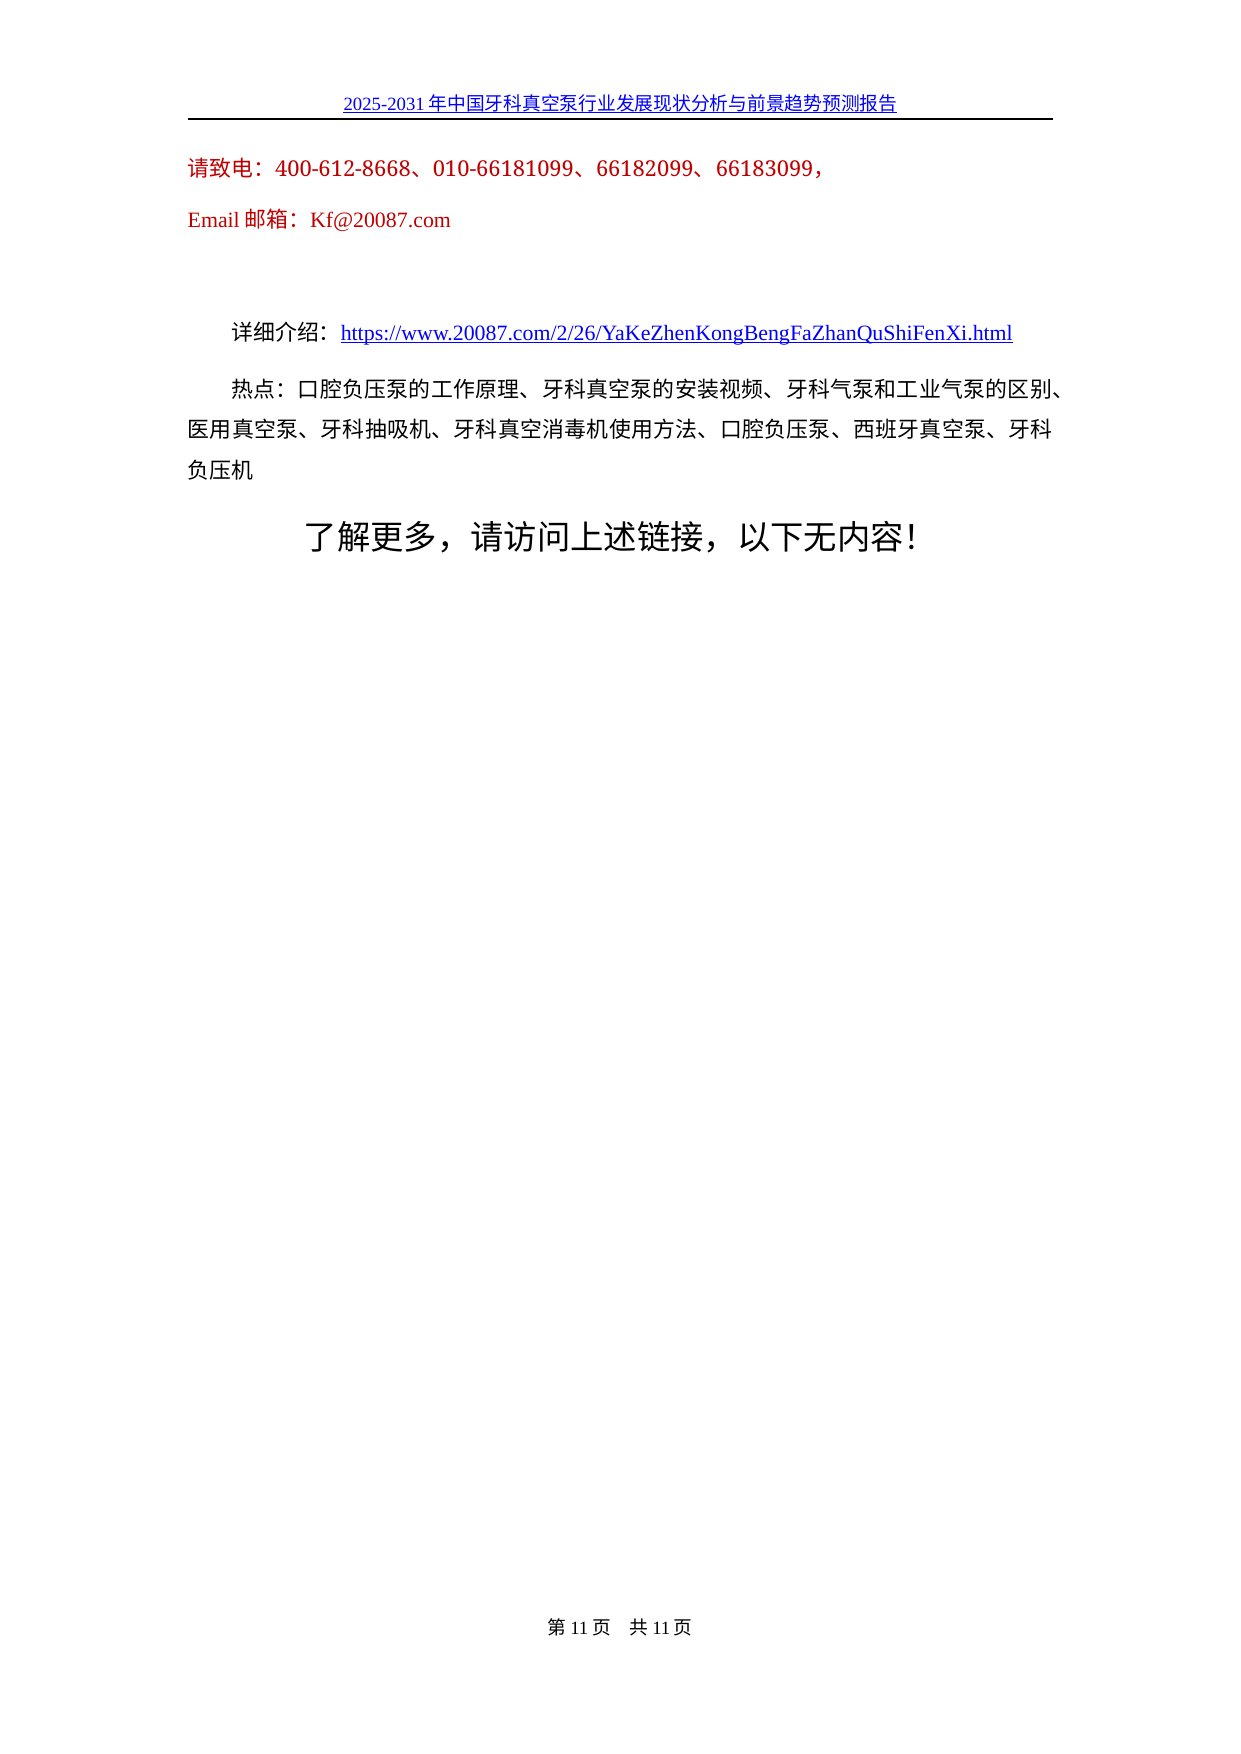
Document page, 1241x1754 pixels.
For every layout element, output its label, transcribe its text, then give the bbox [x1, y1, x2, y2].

title 了解更多，请访问上述链接，以下无内容！ [187, 503, 1053, 568]
text 请致电：400-612-8668、010-66181099、66182099、66183099， [187, 150, 1053, 183]
text 热点：口腔负压泵的工作原理、牙科真空泵的安装视频、牙科气泵和工业气泵的区别、医用真空泵、牙科抽吸机、牙科真空消毒机使用方法、口腔负压泵、西班牙真空泵、牙科负压机 [187, 371, 1053, 485]
text 详细介绍：https://www.20087.com/2/26/YaKeZhenKongBengFaZhanQuShiFenXi.html [187, 315, 1053, 347]
text Email邮箱：Kf@20087.com [187, 202, 1053, 234]
